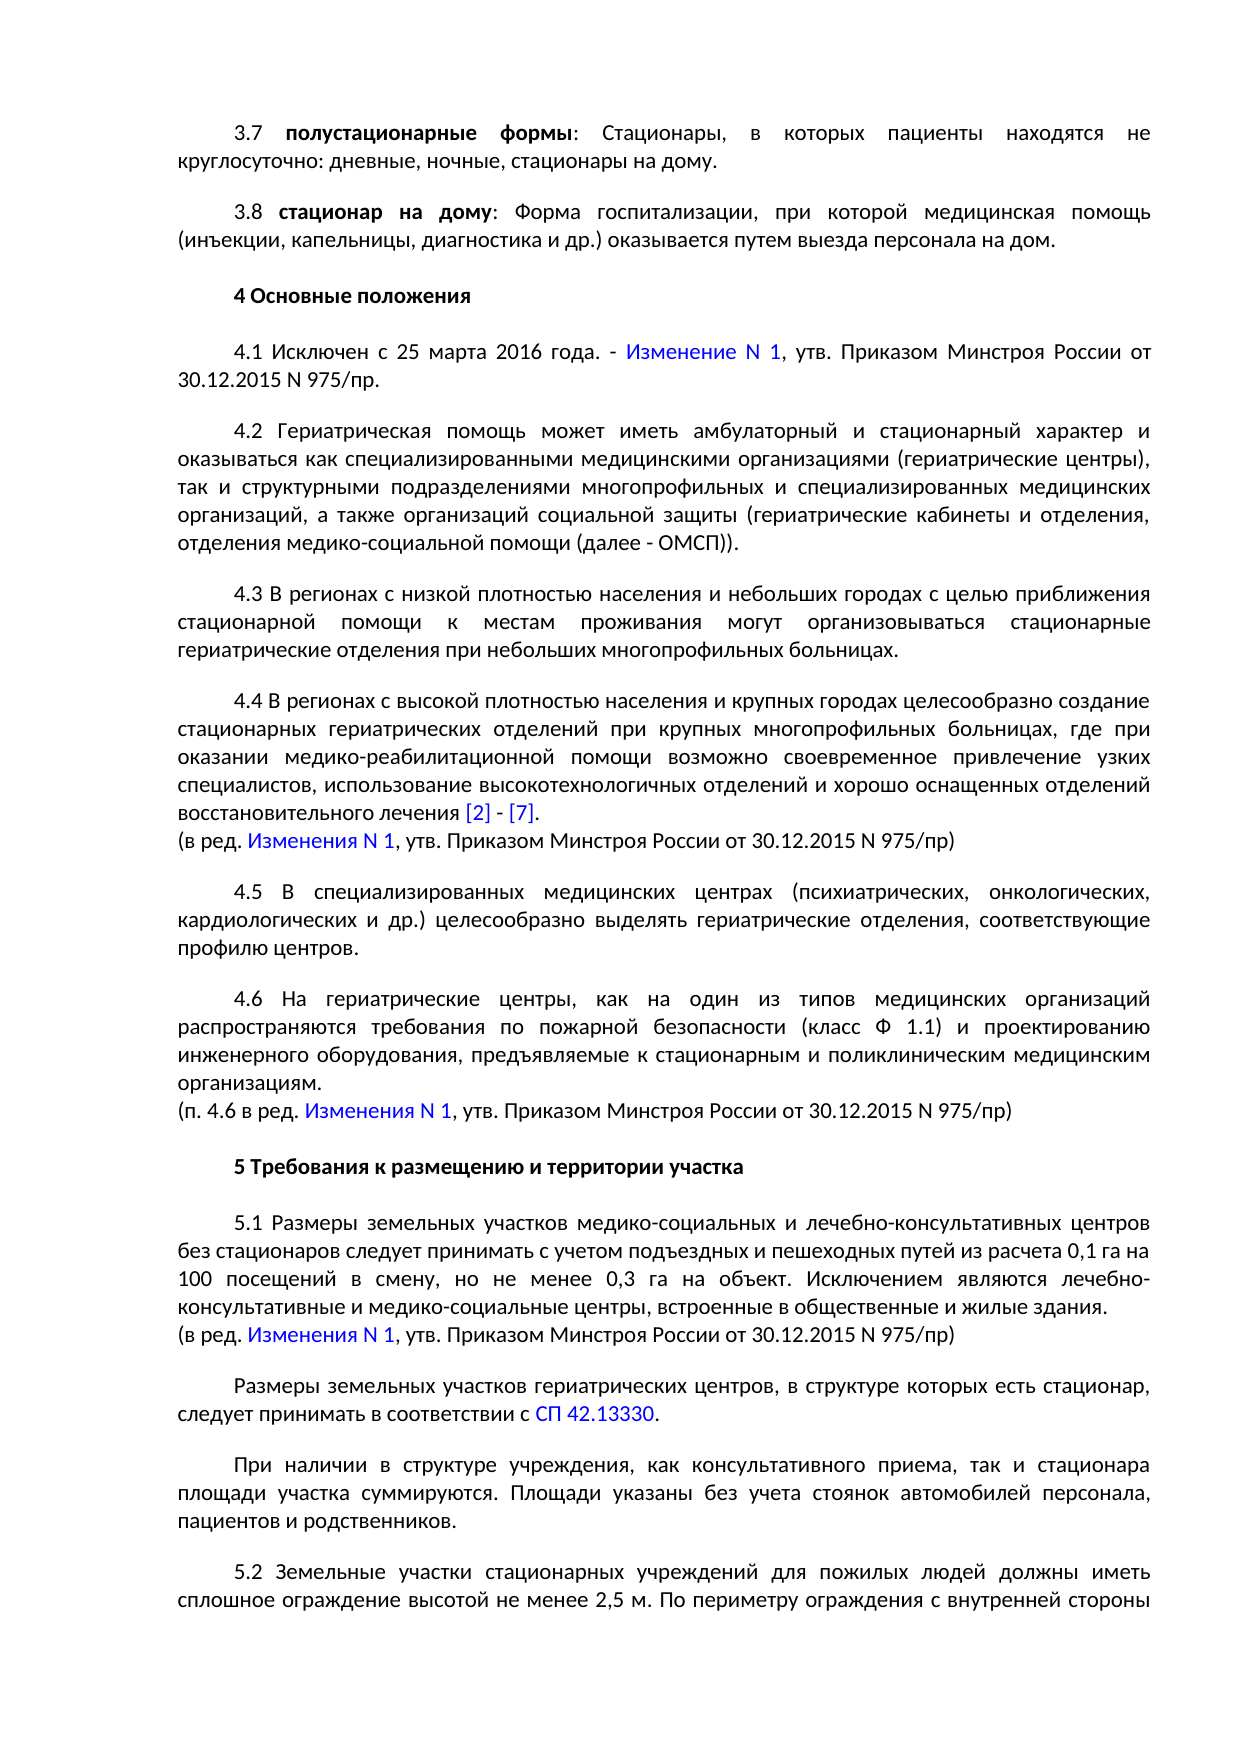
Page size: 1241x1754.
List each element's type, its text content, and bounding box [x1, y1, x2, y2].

text Размеры земельных участков гериатрических центров, в структуре которых есть стационар, следует принимать в соответствии с СП 42.13330. [177, 1371, 1152, 1427]
text (в ред. Изменения N 1, утв. Приказом Минстроя России от 30.12.2015 N 975/пр) [177, 1320, 1152, 1348]
text (в ред. Изменения N 1, утв. Приказом Минстроя России от 30.12.2015 N 975/пр) [177, 826, 1152, 854]
text 4.1 Исключен с 25 марта 2016 года. - Изменение N 1, утв. Приказом Минстроя России от 30.12.2015 N 975/пр. [177, 337, 1152, 393]
text 3.8 стационар на дому: Форма госпитализации, при которой медицинская помощь (инъекции, капельницы, диагностика и др.) оказывается путем выезда персонала на дом. [177, 197, 1152, 253]
text 4.5 В специализированных медицинских центрах (психиатрических, онкологических, кардиологических и др.) целесообразно выделять гериатрические отделения, соответствующие профилю центров. [177, 877, 1152, 961]
text При наличии в структуре учреждения, как консультативного приема, так и стационара площади участка суммируются. Площади указаны без учета стоянок автомобилей персонала, пациентов и родственников. [177, 1450, 1152, 1534]
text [177, 1557, 1152, 1613]
text (п. 4.6 в ред. Изменения N 1, утв. Приказом Минстроя России от 30.12.2015 N 975/пр) [177, 1096, 1152, 1124]
text 4.2 Гериатрическая помощь может иметь амбулаторный и стационарный характер и оказываться как специализированными медицинскими организациями (гериатрические центры), так и структурными подразделениями многопрофильных и специализированных медицинских организаций, а также организаций социальной защиты (гериатрические кабинеты и отделения, отделения медико-социальной помощи (далее - ОМСП)). [177, 416, 1152, 556]
text 4.6 На гериатрические центры, как на один из типов медицинских организаций распространяются требования по пожарной безопасности (класс Ф 1.1) и проектированию инженерного оборудования, предъявляемые к стационарным и поликлиническим медицинским организациям. [177, 984, 1152, 1096]
text 3.7 полустационарные формы: Стационары, в которых пациенты находятся не круглосуточно: дневные, ночные, стационары на дому. [177, 118, 1152, 174]
text 4.3 В регионах с низкой плотностью населения и небольших городах с целью приближения стационарной помощи к местам проживания могут организовываться стационарные гериатрические отделения при небольших многопрофильных больницах. [177, 579, 1152, 663]
title 4 Основные положения [177, 281, 1152, 309]
text 5.1 Размеры земельных участков медико-социальных и лечебно-консультативных центров без стационаров следует принимать с учетом подъездных и пешеходных путей из расчета 0,1 га на 100 посещений в смену, но не менее 0,3 га на объект. Исключением являются лечебно-консультативные и медико-социальные центры, встроенные в общественные и жилые здания. [177, 1208, 1152, 1320]
title 5 Требования к размещению и территории участка [177, 1152, 1152, 1180]
text 4.4 В регионах с высокой плотностью населения и крупных городах целесообразно создание стационарных гериатрических отделений при крупных многопрофильных больницах, где при оказании медико-реабилитационной помощи возможно своевременное привлечение узких специалистов, использование высокотехнологичных отделений и хорошо оснащенных отделений восстановительного лечения [2] - [7]. [177, 686, 1152, 826]
